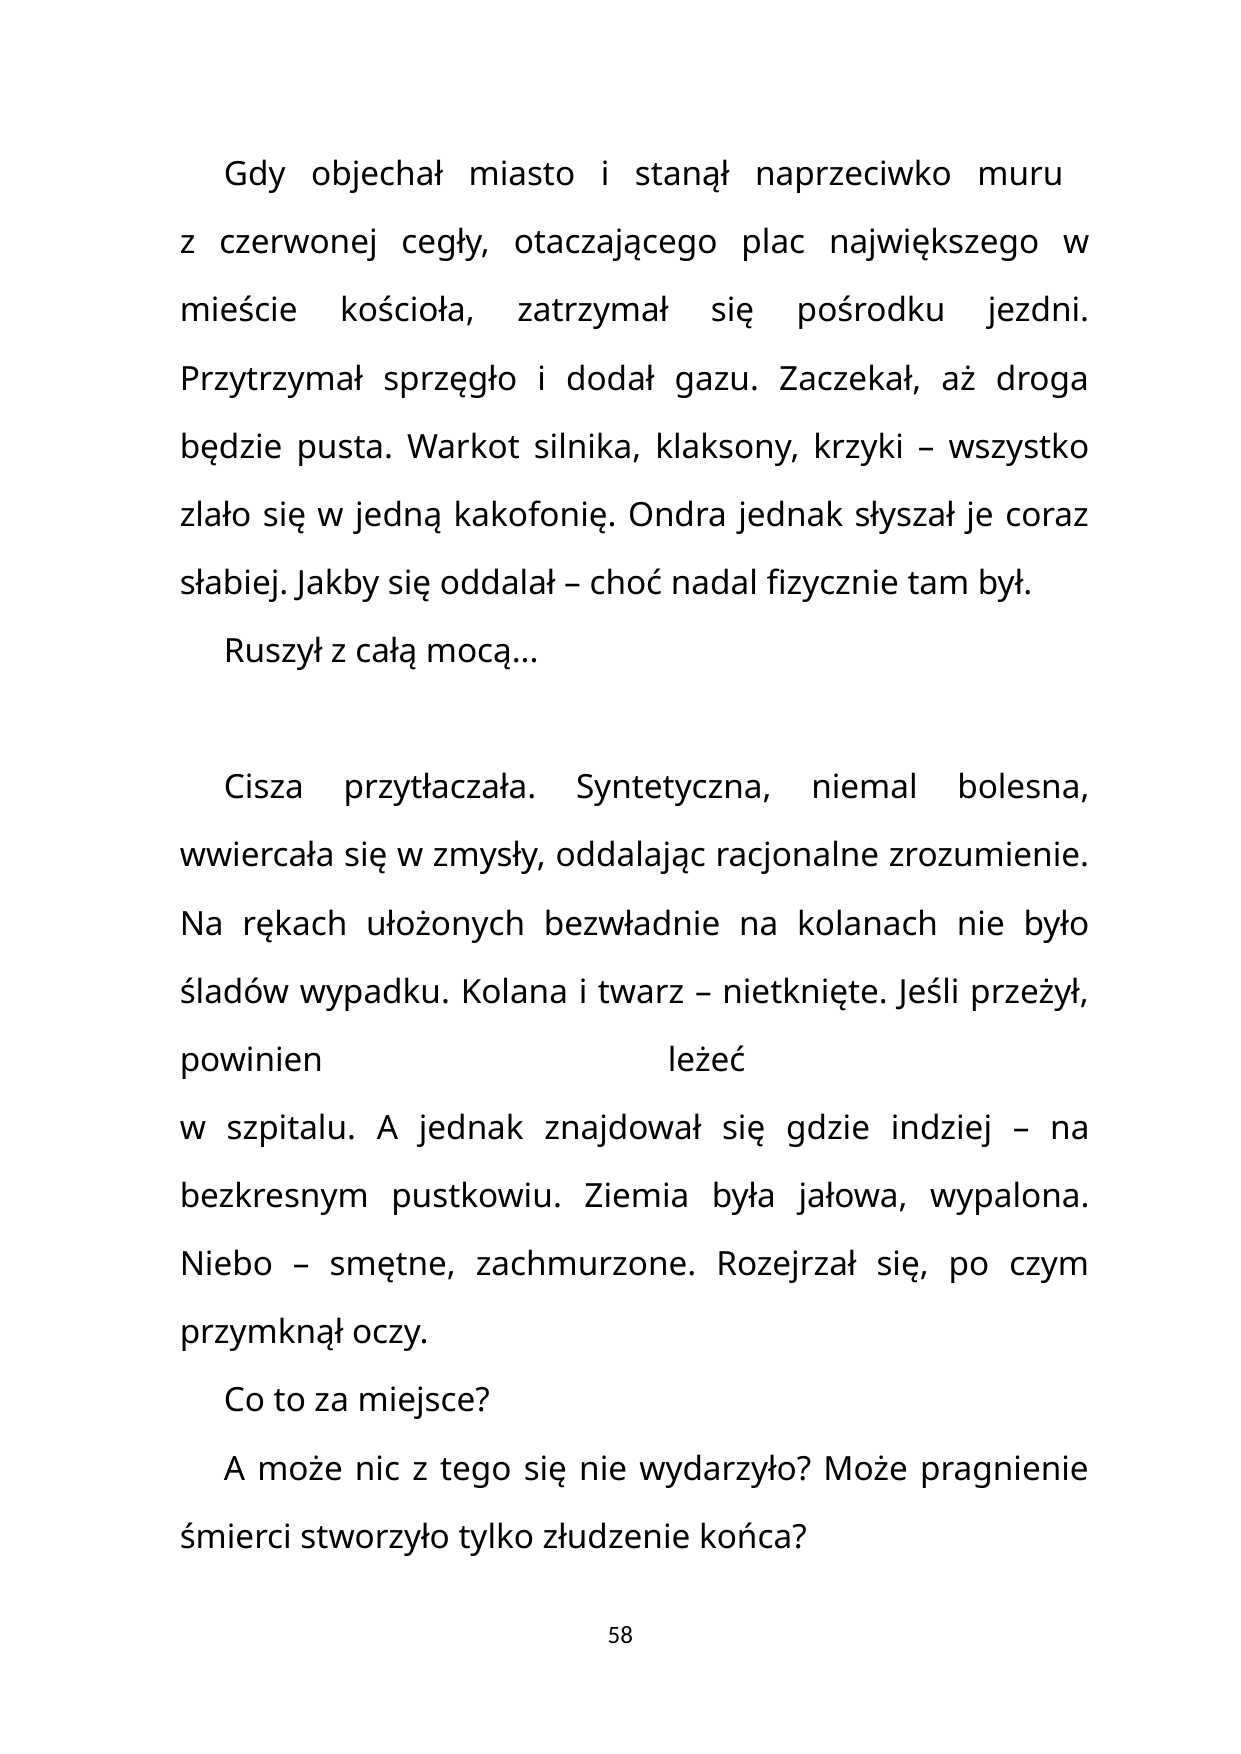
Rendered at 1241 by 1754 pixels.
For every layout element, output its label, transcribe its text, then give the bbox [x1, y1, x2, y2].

text Co to za miejsce? [179, 1376, 1090, 1422]
text Gdy objechał miasto i stanął naprzeciwko muru z czerwonej cegły, otaczającego plac największego w mieście kościoła, zatrzymał się pośrodku jezdni. Przytrzymał sprzęgło i dodał gazu. Zaczekał, aż droga będzie pusta. Warkot silnika, klaksony, krzyki – wszystko zlało się w jedną kakofonię. Ondra jednak słyszał je coraz słabiej. Jakby się oddalał – choć nadal fizycznie tam był. [179, 150, 1090, 604]
text Cisza przytłaczała. Syntetyczna, niemal bolesna, wwiercała się w zmysły, oddalając racjonalne zrozumienie. Na rękach ułożonych bezwładnie na kolanach nie było śladów wypadku. Kolana i twarz – nietknięte. Jeśli przeżył, powinien leżeć w szpitalu. A jednak znajdował się gdzie indziej – na bezkresnym pustkowiu. Ziemia była jałowa, wypalona. Niebo – smętne, zachmurzone. Rozejrzał się, po czym przymknął oczy. [179, 763, 1090, 1353]
text A może nic z tego się nie wydarzyło? Może pragnienie śmierci stworzyło tylko złudzenie końca? [179, 1444, 1090, 1558]
text Ruszył z całą mocą... [179, 627, 1090, 672]
